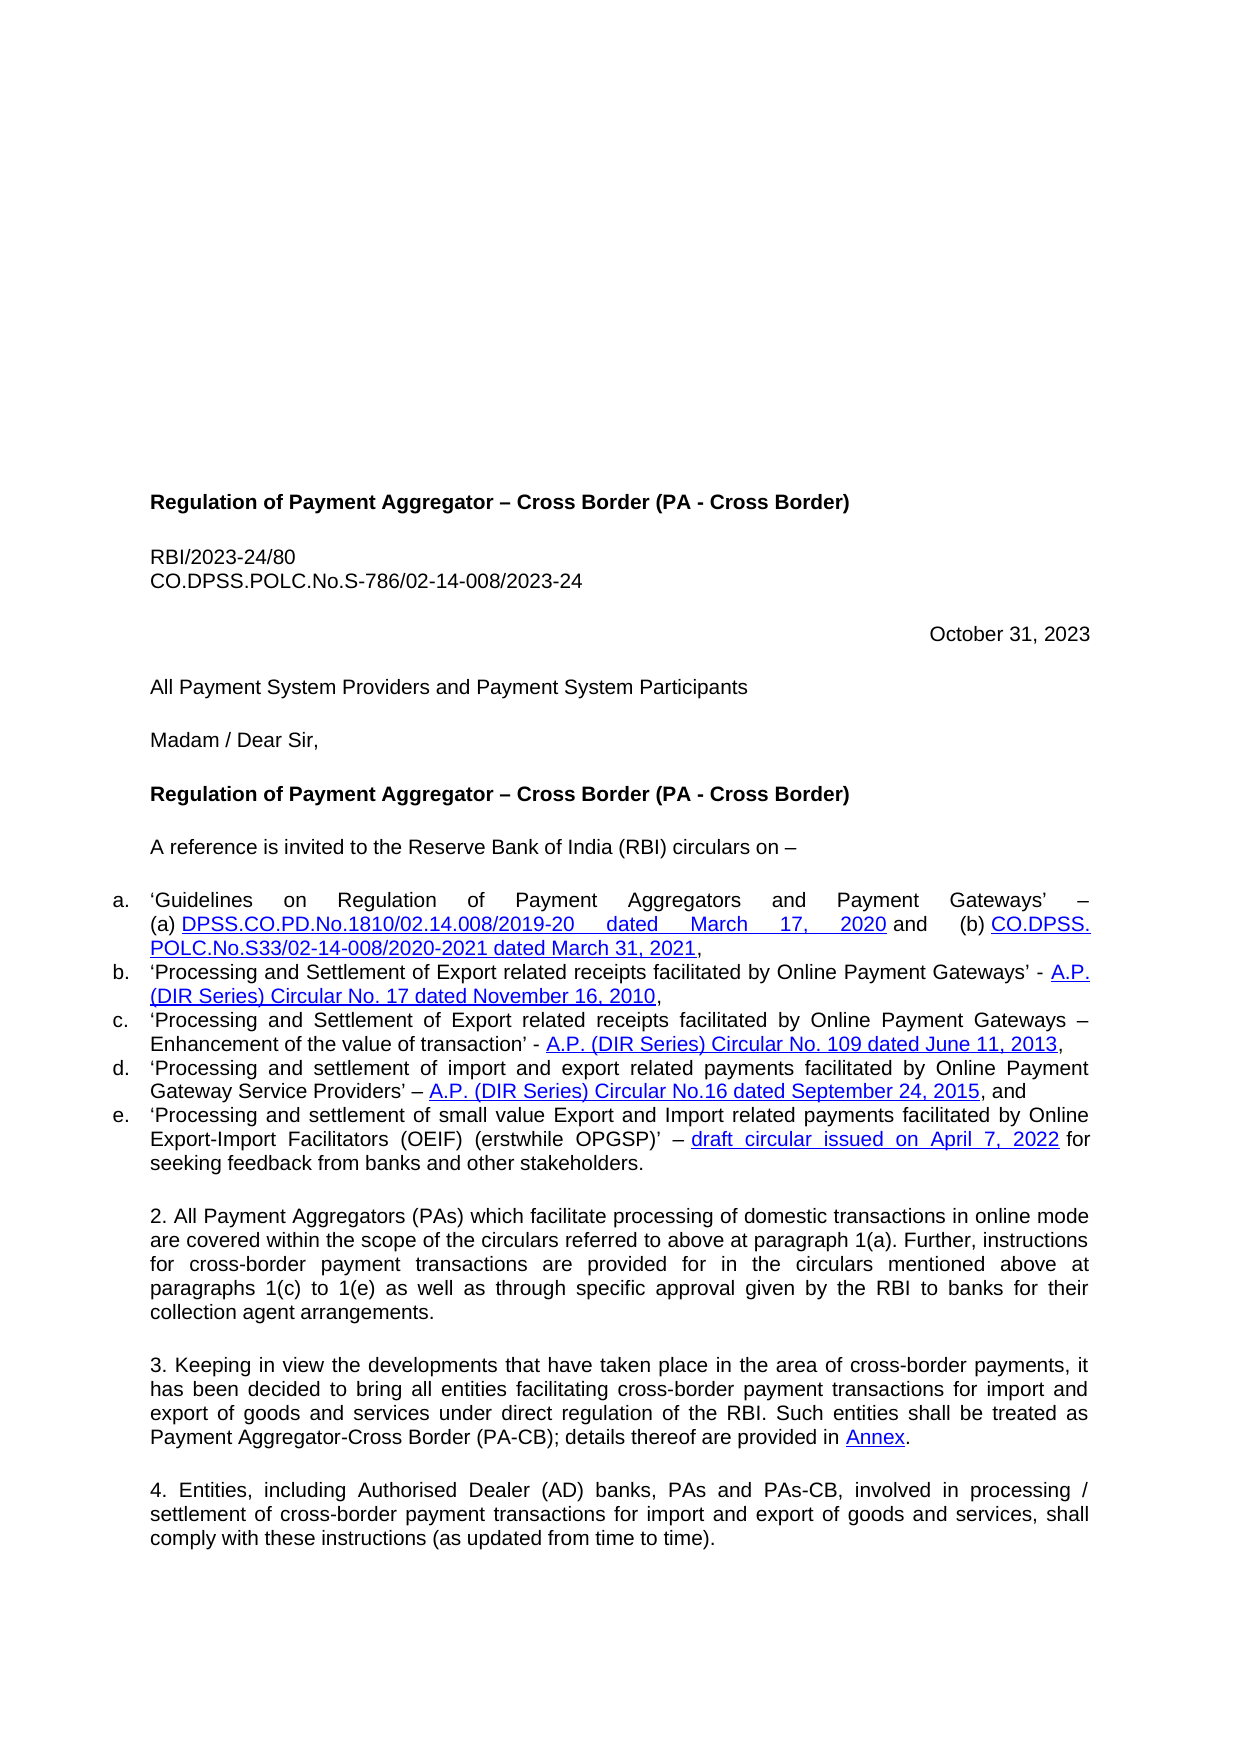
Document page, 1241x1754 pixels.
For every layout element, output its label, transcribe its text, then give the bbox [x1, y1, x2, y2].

text 4. Entities, including Authorised Dealer (AD) banks, PAs and PAs-CB, involved in processing / settlement of cross-border payment transactions for import and export of goods and services, shall comply with these instructions (as updated from time to time). [150, 1478, 1090, 1550]
list ‘Guidelines on Regulation of Payment Aggregators and Payment Gateways’ – (a) DPSS.CO.PD.No.1810/02.14.008/2019-20 dated March 17, 2020 and (b) CO.DPSS. POLC.No.S33/02-14-008/2020-2021 dated March 31, 2021, [112, 888, 1090, 959]
text 2. All Payment Aggregators (PAs) which facilitate processing of domestic transactions in online mode are covered within the scope of the circulars referred to above at paragraph 1(a). Further, instructions for cross-border payment transactions are provided for in the circulars mentioned above at paragraphs 1(c) to 1(e) as well as through specific approval given by the RBI to banks for their collection agent arrangements. [150, 1204, 1090, 1324]
text Regulation of Payment Aggregator – Cross Border (PA - Cross Border) [150, 781, 1090, 805]
list ‘Processing and Settlement of Export related receipts facilitated by Online Payment Gateways’ - A.P. (DIR Series) Circular No. 17 dated November 16, 2010, [112, 959, 1090, 1007]
list ‘Processing and settlement of small value Export and Import related payments facilitated by Online Export-Import Facilitators (OEIF) (erstwhile OPGSP)’ – draft circular issued on April 7, 2022 for seeking feedback from banks and other stakeholders. [112, 1103, 1090, 1175]
text 3. Keeping in view the developments that have taken place in the area of cross-border payments, it has been decided to bring all entities facilitating cross-border payment transactions for import and export of goods and services under direct regulation of the RBI. Such entities shall be treated as Payment Aggregator-Cross Border (PA-CB); details thereof are provided in Annex. [150, 1353, 1090, 1449]
text RBI/2023-24/80 CO.DPSS.POLC.No.S-786/02-14-008/2023-24 [150, 545, 1090, 593]
text Madam / Dear Sir, [150, 728, 1090, 752]
list ‘Processing and Settlement of Export related receipts facilitated by Online Payment Gateways – Enhancement of the value of transaction’ - A.P. (DIR Series) Circular No. 109 dated June 11, 2013, [112, 1007, 1090, 1055]
text A reference is invited to the Reserve Bank of India (RBI) circulars on – [150, 834, 1090, 858]
text Regulation of Payment Aggregator – Cross Border (PA - Cross Border) [150, 490, 1090, 514]
text All Payment System Providers and Payment System Participants [150, 675, 1090, 699]
text October 31, 2023 [150, 622, 1090, 646]
list ‘Processing and settlement of import and export related payments facilitated by Online Payment Gateway Service Providers’ – A.P. (DIR Series) Circular No.16 dated September 24, 2015, and [112, 1055, 1090, 1103]
